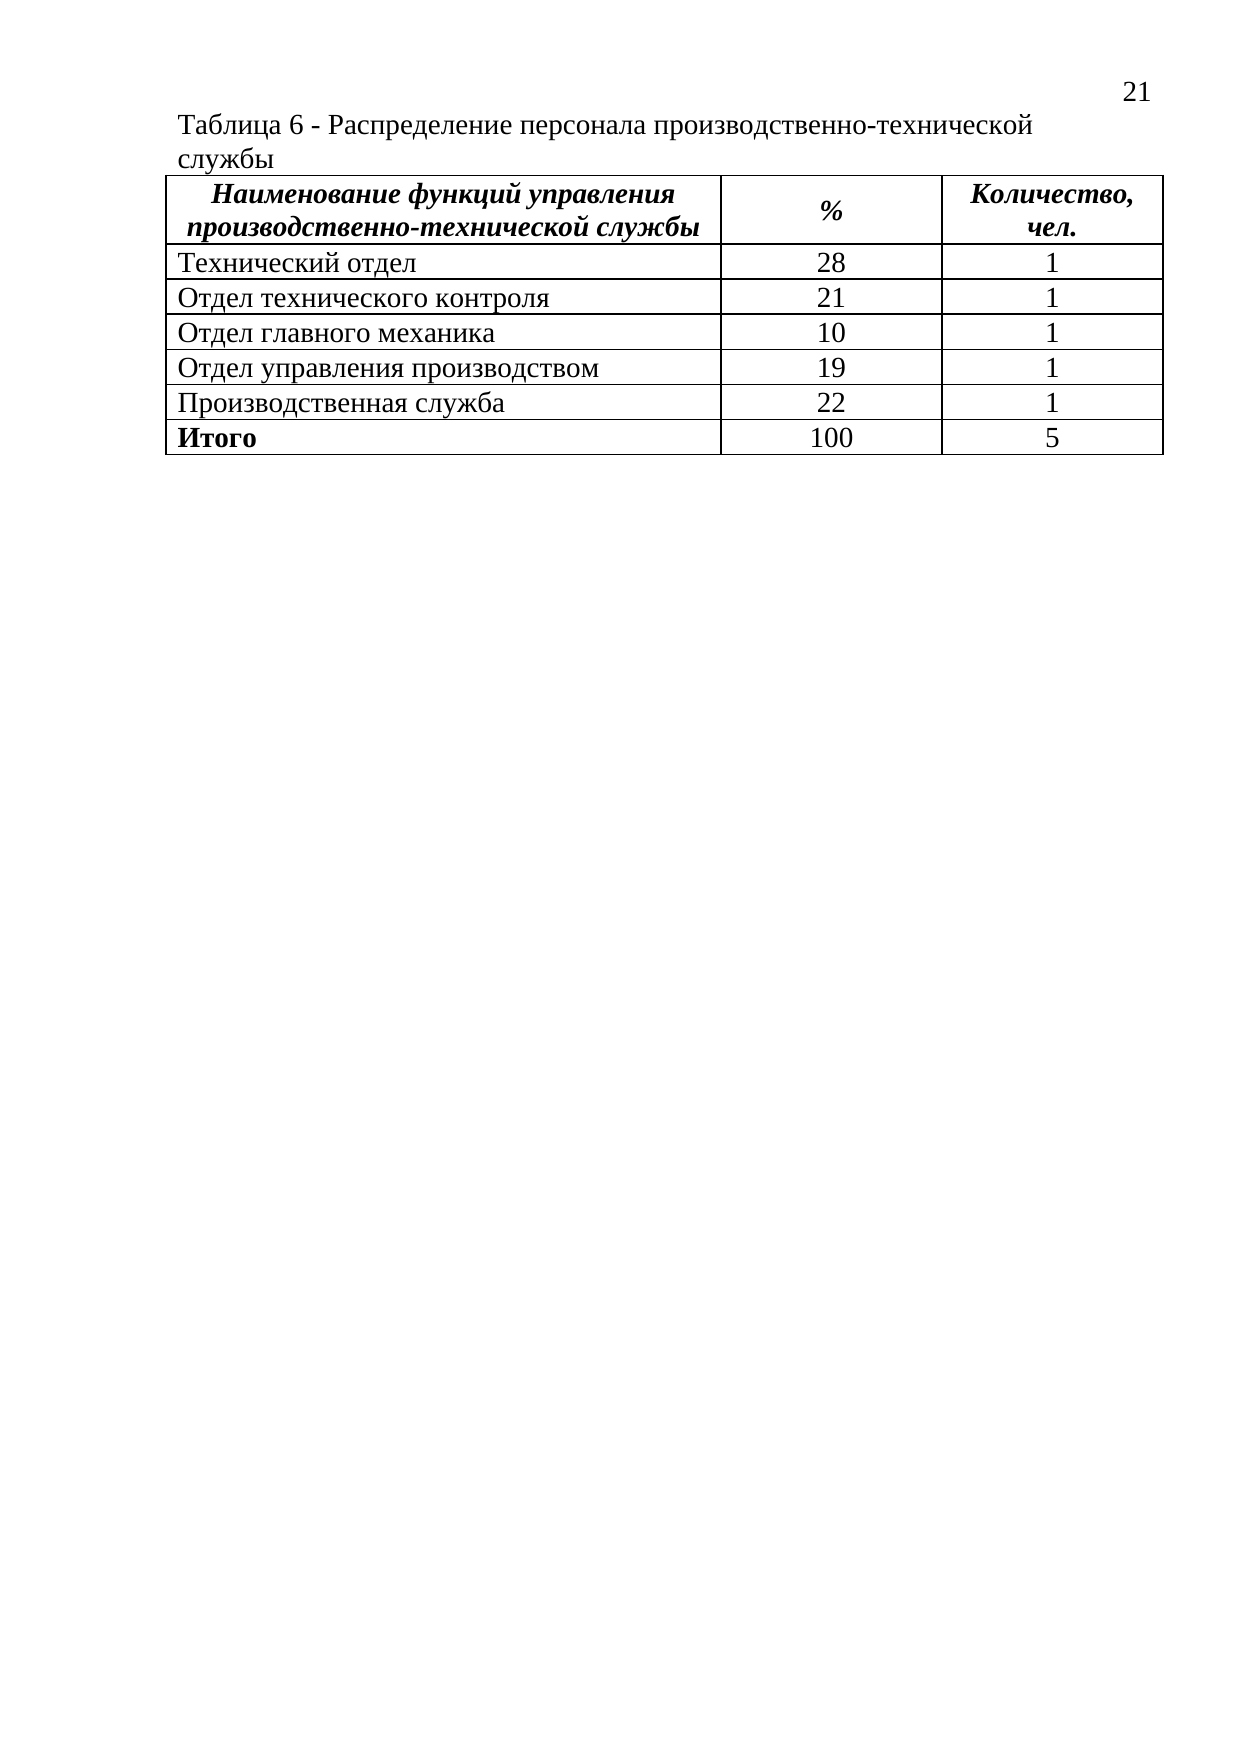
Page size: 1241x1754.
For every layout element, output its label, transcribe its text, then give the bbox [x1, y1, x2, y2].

table_cell 5 [943, 420, 1162, 454]
table_cell 19 [722, 350, 941, 383]
table_cell Итого [167, 420, 720, 454]
table_cell 22 [722, 385, 941, 419]
text Таблица 6 - Распределение персонала производственно-технической службы [177, 107, 1152, 174]
table_cell 1 [943, 280, 1162, 313]
table_cell 10 [722, 315, 941, 348]
table_cell Технический отдел [167, 245, 720, 278]
table_cell 21 [722, 280, 941, 313]
table_header % [722, 176, 941, 243]
table_cell 1 [943, 245, 1162, 278]
table_cell 28 [722, 245, 941, 278]
table_cell 100 [722, 420, 941, 454]
table_cell Производственная служба [167, 385, 720, 419]
table_header Количество, чел. [943, 176, 1162, 243]
table_header Наименование функций управления производственно-технической службы [167, 176, 720, 243]
table_cell 1 [943, 350, 1162, 383]
table_cell 1 [943, 315, 1162, 348]
table_cell Отдел главного механика [167, 315, 720, 348]
table_cell Отдел технического контроля [167, 280, 720, 313]
table_cell 1 [943, 385, 1162, 419]
table_cell Отдел управления производством [167, 350, 720, 383]
